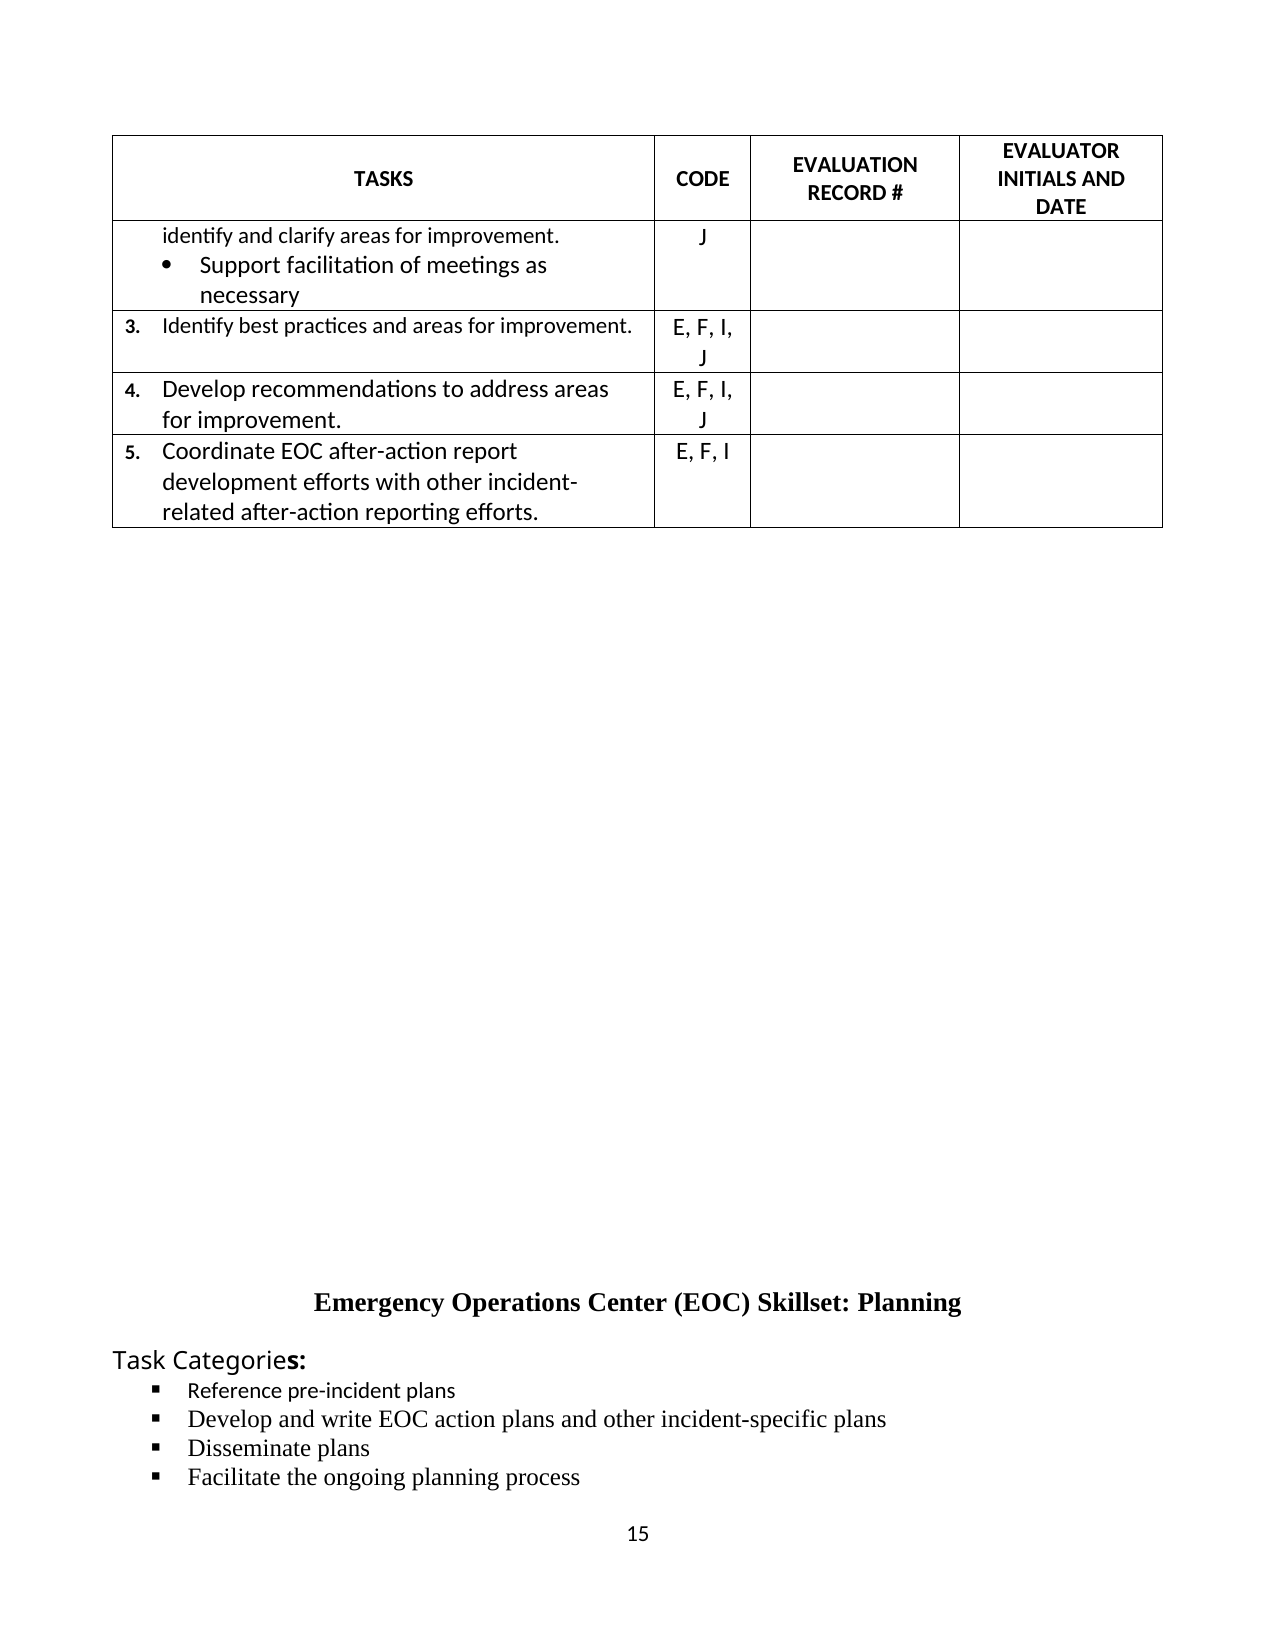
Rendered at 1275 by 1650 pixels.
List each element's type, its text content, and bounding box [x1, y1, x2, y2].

table_cell [960, 311, 1162, 372]
table_cell E, F, I, J [655, 221, 750, 310]
table_cell [751, 221, 959, 310]
table_cell Coordinate EOC after-action report development efforts with other incident-related after-action reporting efforts. [113, 435, 654, 527]
table_header EVALUATOR INITIALS AND DATE [960, 136, 1162, 220]
table_cell [960, 373, 1162, 434]
table_header CODE [655, 136, 750, 220]
table_cell E, F, I, J [655, 311, 750, 372]
table_cell Develop recommendations to address areas for improvement. [113, 373, 654, 434]
table_cell [751, 435, 959, 527]
text Emergency Operations Center (EOC) Skillset: [112, 1286, 1162, 1317]
table_cell [751, 373, 959, 434]
text Task Categories: [112, 1342, 1162, 1376]
table_header TASKS [113, 136, 654, 220]
table_cell [960, 435, 1162, 527]
table_cell E, F, I, J [655, 373, 750, 434]
table_cell [751, 311, 959, 372]
table_cell [113, 221, 654, 310]
table_header EVALUATION RECORD # [751, 136, 959, 220]
table_cell [960, 221, 1162, 310]
table_cell [113, 311, 654, 372]
table_cell E, F, I [655, 435, 750, 527]
